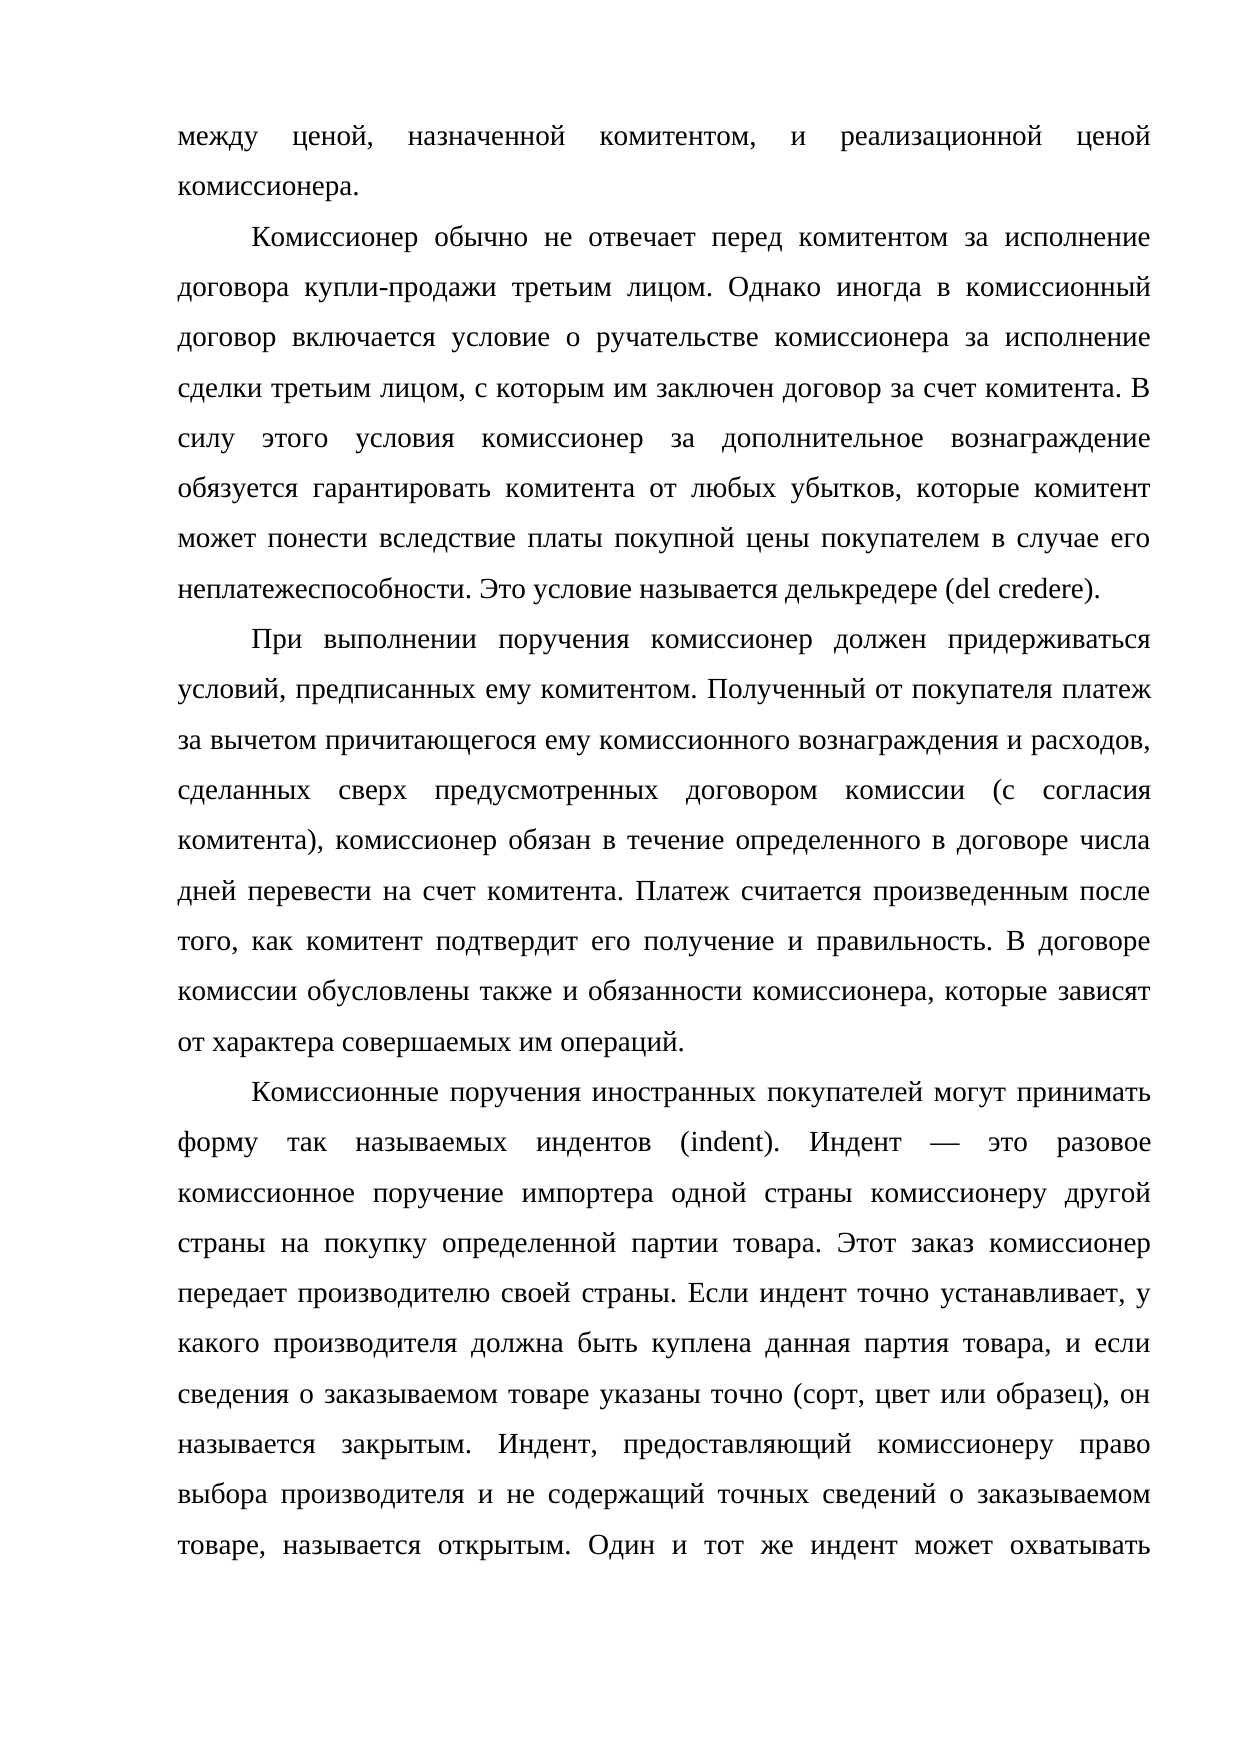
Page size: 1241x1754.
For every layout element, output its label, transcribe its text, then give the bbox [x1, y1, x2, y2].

text Комиссионер обычно не отвечает перед комитентом за исполнение договора купли-продажи третьим лицом. Однако иногда в комиссионный договор включается условие о ручательстве комиссионера за исполнение сделки третьим лицом, с которым им заключен договор за счет комитента. В силу этого условия комиссионер за дополнительное вознаграждение обязуется гарантировать комитента от любых убытков, которые комитент может понести вследствие платы покупной цены покупателем в случае его неплатежеспособности. Это условие называется делькредере (del credere). [177, 219, 1152, 604]
text При выполнении поручения комиссионер должен придерживаться условий, предписанных ему комитентом. Полученный от покупателя платеж за вычетом причитающегося ему комиссионного вознаграждения и расходов, сделанных сверх предусмотренных договором комиссии (с согласия комитента), комиссионер обязан в течение определенного в договоре числа дней перевести на счет комитента. Платеж считается произведенным после того, как комитент подтвердит его получение и правильность. В договоре комиссии обусловлены также и обязанности комиссионера, которые зависят от характера совершаемых им операций. [177, 621, 1152, 1057]
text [177, 1074, 1152, 1560]
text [177, 118, 1152, 202]
